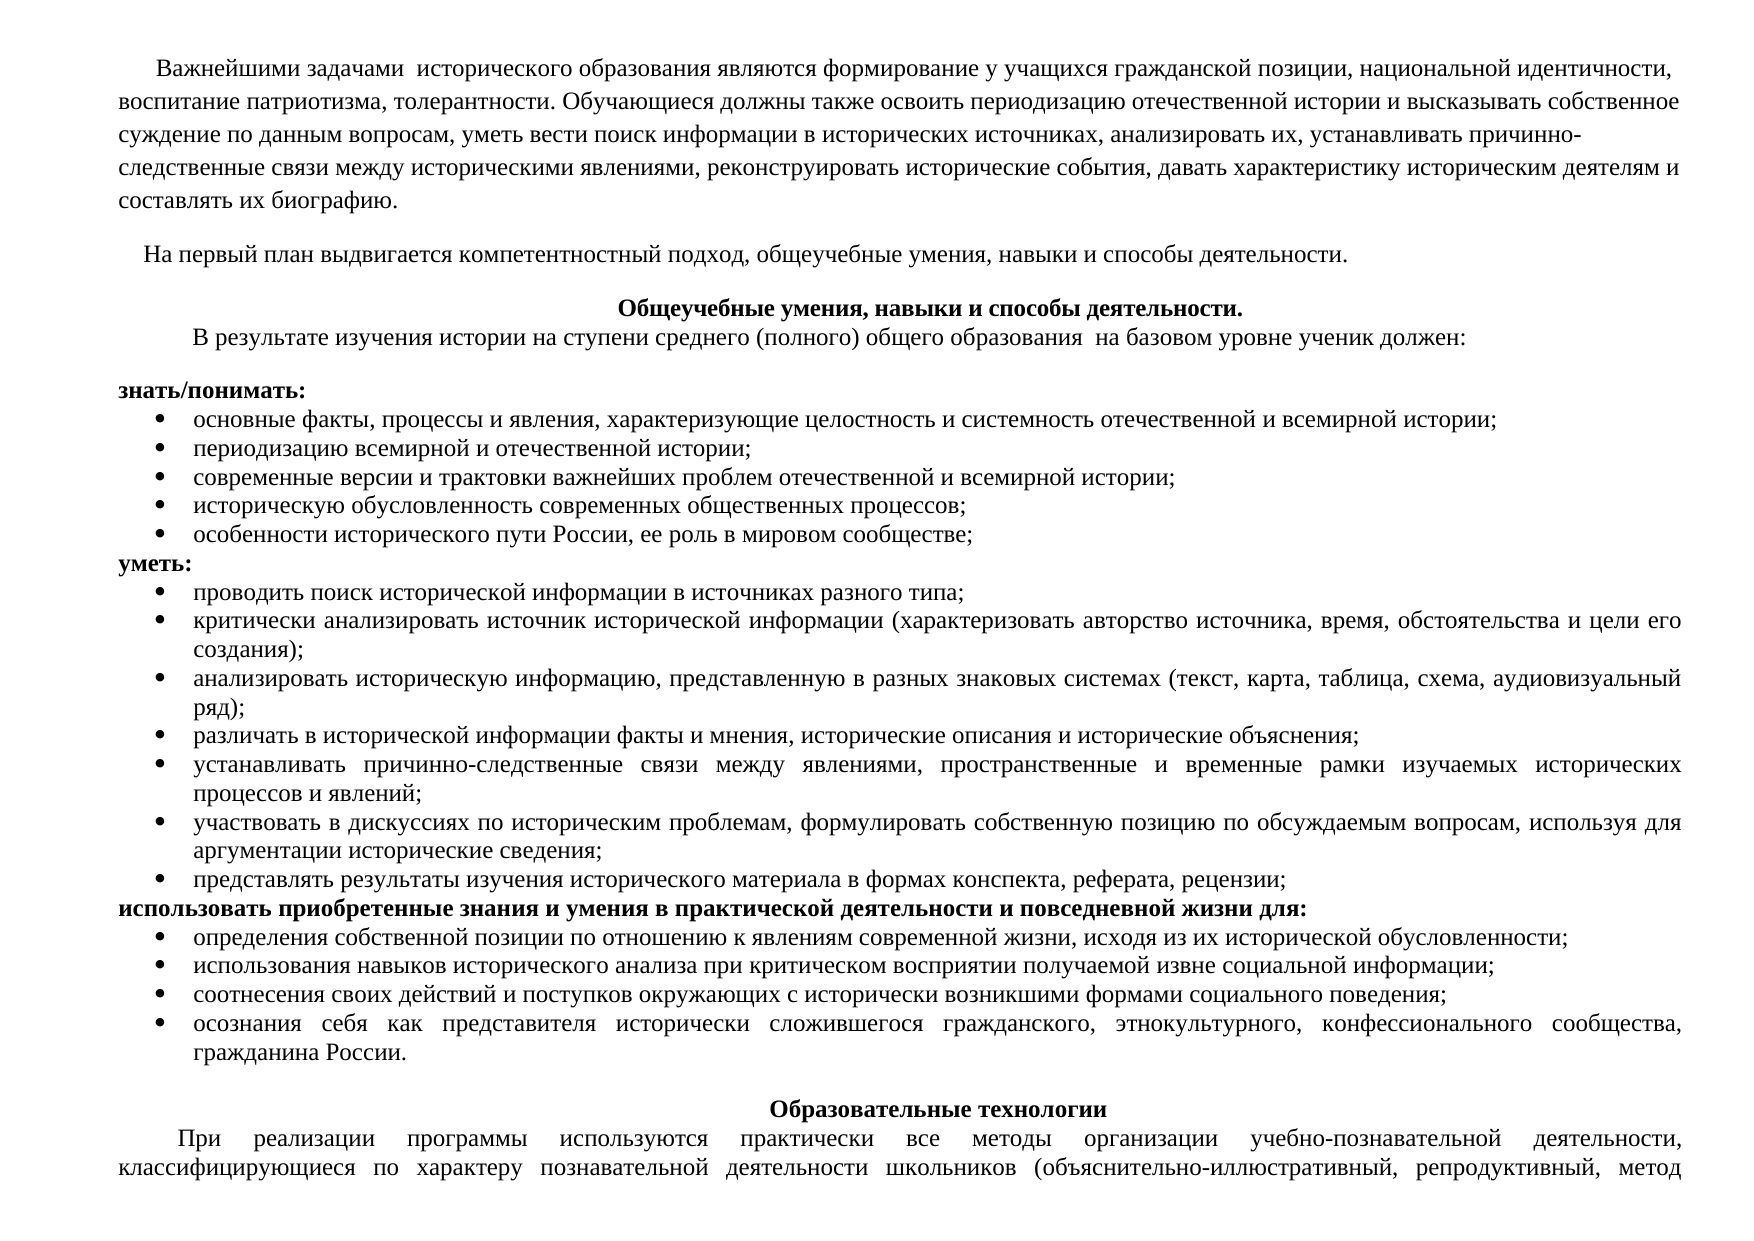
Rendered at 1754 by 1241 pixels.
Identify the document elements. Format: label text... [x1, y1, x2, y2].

text Общеучебные умения, навыки и способы деятельности. [118, 293, 1683, 322]
list современные версии и трактовки важнейших проблем отечественной и всемирной истории; [156, 462, 1683, 491]
list осознания себя как представителя исторически сложившегося гражданского, этнокультурного, конфессионального сообщества, гражданина России. [156, 1008, 1683, 1066]
list использования навыков исторического анализа при критическом восприятии получаемой извне социальной информации; [156, 951, 1683, 979]
list устанавливать причинно-следственные связи между явлениями, пространственные и временные рамки изучаемых исторических процессов и явлений; [156, 749, 1683, 807]
text знать/понимать: [118, 376, 1683, 404]
text уметь: [118, 548, 1683, 577]
list Образовательные технологии [193, 1094, 1683, 1123]
list периодизацию всемирной и отечественной истории; [156, 433, 1683, 462]
text В результате изучения истории на ступени среднего (полного) общего образования на базовом уровне ученик должен: [118, 322, 1683, 350]
list критически анализировать источник исторической информации (характеризовать авторство источника, время, обстоятельства и цели его создания); [156, 606, 1683, 663]
list представлять результаты изучения исторического материала в формах конспекта, реферата, рецензии; [156, 864, 1683, 893]
list определения собственной позиции по отношению к явлениям современной жизни, исходя из их исторической обусловленности; [156, 922, 1683, 951]
list основные факты, процессы и явления, характеризующие целостность и системность отечественной и всемирной истории; [156, 404, 1683, 433]
text использовать приобретенные знания и умения в практической деятельности и повседневной жизни для: [118, 893, 1683, 922]
list анализировать историческую информацию, представленную в разных знаковых системах (текст, карта, таблица, схема, аудиовизуальный ряд); [156, 663, 1683, 721]
list участвовать в дискуссиях по историческим проблемам, формулировать собственную позицию по обсуждаемым вопросам, используя для аргументации исторические сведения; [156, 807, 1683, 864]
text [118, 1123, 1683, 1181]
list проводить поиск исторической информации в источниках разного типа; [156, 577, 1683, 606]
list историческую обусловленность современных общественных процессов; [156, 491, 1683, 519]
text На первый план выдвигается компетентностный подход, общеучебные умения, навыки и способы деятельности. [118, 239, 1683, 268]
text Важнейшими задачами исторического образования являются формирование у учащихся гражданской позиции, национальной идентичности, воспитание патриотизма, толерантности. Обучающиеся должны также освоить периодизацию отечественной истории и высказывать собственное суждение по данным вопросам, уметь вести поиск информации в исторических источниках, анализировать их, устанавливать причинно-следственные связи между историческими явлениями, реконструировать исторические события, давать характеристику историческим деятелям и составлять их биографию. [118, 53, 1683, 214]
list особенности исторического пути России, ее роль в мировом сообществе; [156, 519, 1683, 548]
list соотнесения своих действий и поступков окружающих с исторически возникшими формами социального поведения; [156, 979, 1683, 1008]
list различать в исторической информации факты и мнения, исторические описания и исторические объяснения; [156, 721, 1683, 749]
